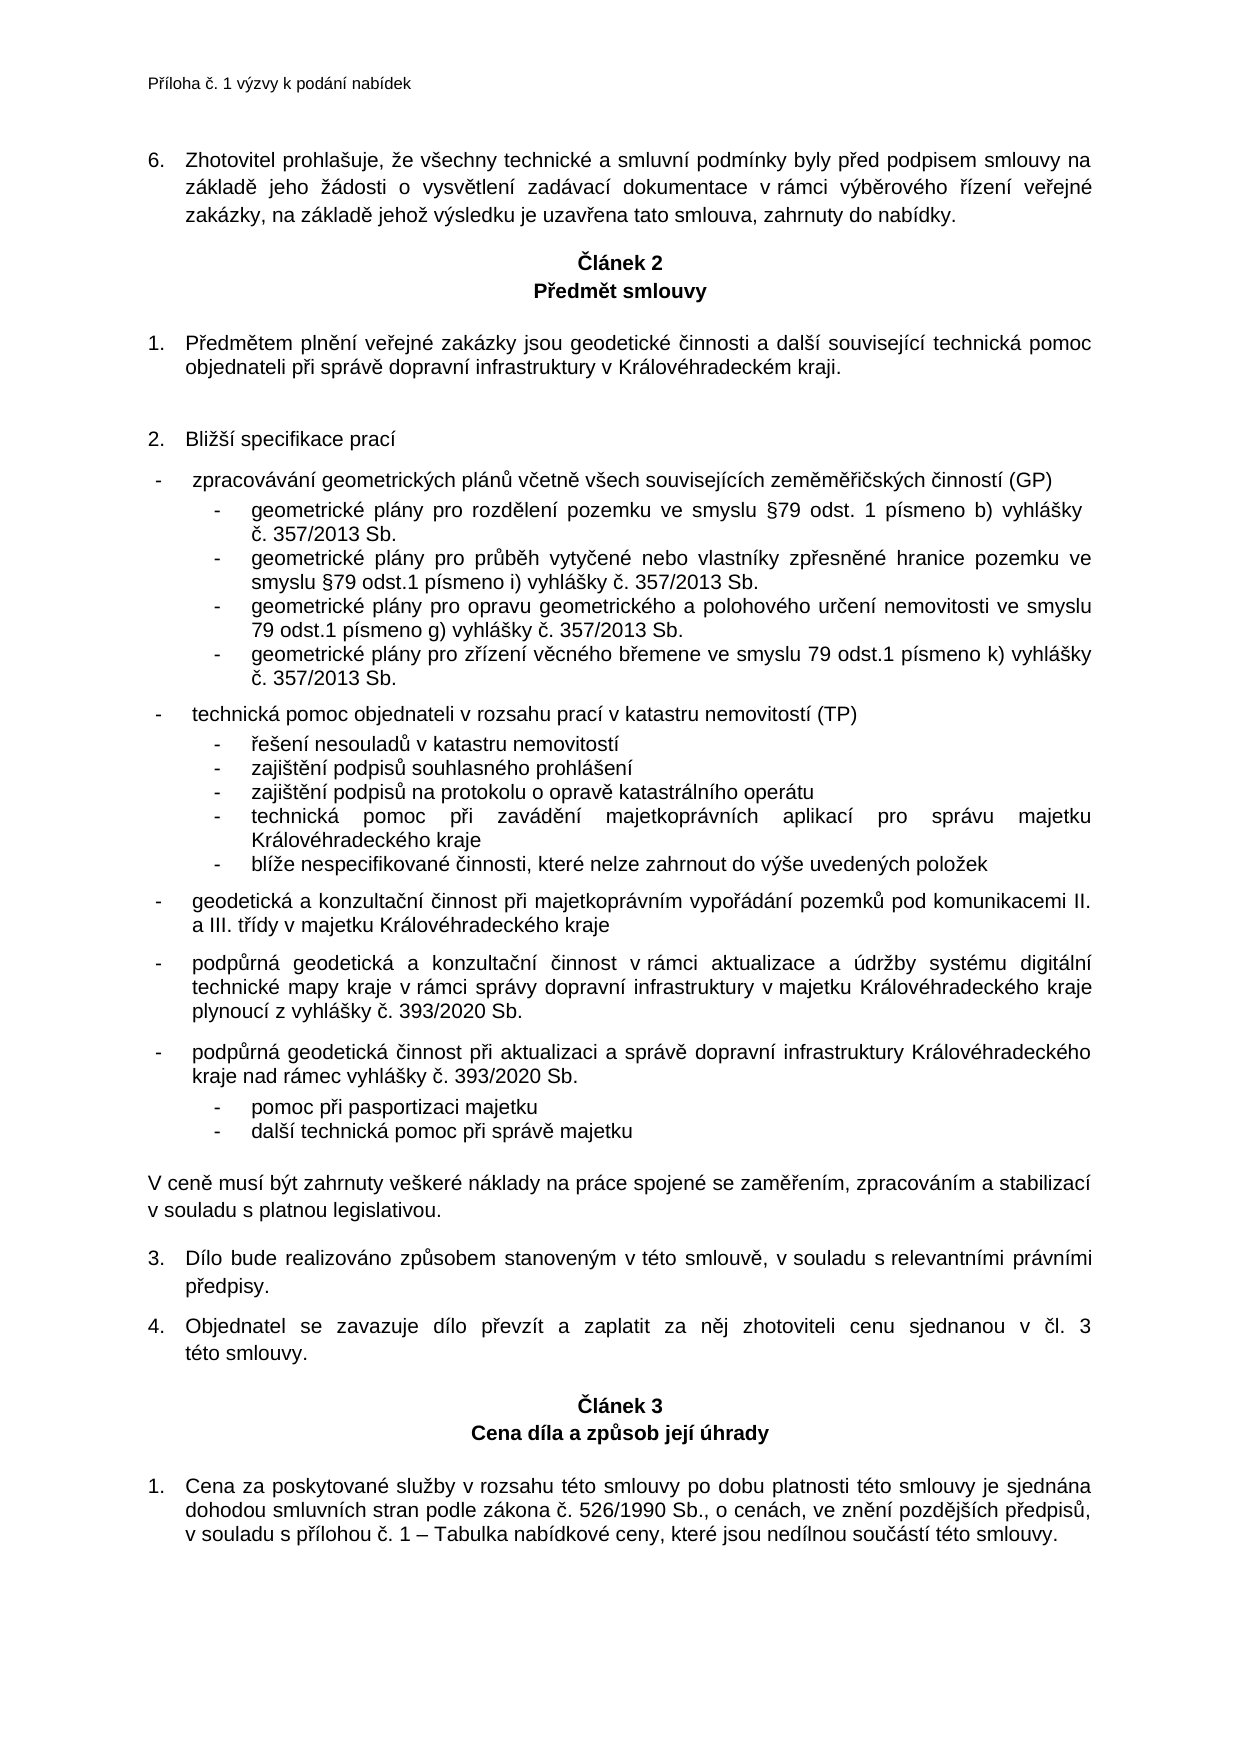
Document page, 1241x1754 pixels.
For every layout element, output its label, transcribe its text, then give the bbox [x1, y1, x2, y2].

list Bližší specifikace prací [148, 427, 1093, 451]
list geometrické plány pro opravu geometrického a polohového určení nemovitosti ve smyslu 79 odst.1 písmeno g) vyhlášky č. 357/2013 Sb. [214, 594, 1093, 642]
list řešení nesouladů v katastru nemovitostí [213, 732, 1093, 756]
list Dílo bude realizováno způsobem stanoveným v této smlouvě, v souladu s relevantními právními předpisy. [148, 1246, 1093, 1298]
list pomoc při pasportizaci majetku [213, 1095, 1093, 1119]
list zajištění podpisů souhlasného prohlášení [213, 756, 1093, 780]
list Zhotovitel prohlašuje, že všechny technické a smluvní podmínky byly před podpisem smlouvy na základě jeho žádosti o vysvětlení zadávací dokumentace v rámci výběrového řízení veřejné zakázky, na základě jehož výsledku je uzavřena tato smlouva, zahrnuty do nabídky. [148, 148, 1093, 227]
list V ceně musí být zahrnuty veškeré náklady na práce spojené se zaměřením, zpracováním a stabilizací v souladu s platnou legislativou. [148, 1170, 1093, 1222]
list Objednatel se zavazuje dílo převzít a zaplatit za něj zhotoviteli cenu sjednanou v čl. 3 této smlouvy. [148, 1314, 1093, 1365]
list geometrické plány pro rozdělení pozemku ve smyslu §79 odst. 1 písmeno b) vyhlášky č. 357/2013 Sb. [214, 498, 1093, 546]
text Článek 3 [148, 1394, 1093, 1418]
list technická pomoc při zavádění majetkoprávních aplikací pro správu majetku Královéhradeckého kraje [213, 804, 1093, 852]
list geometrické plány pro průběh vytyčené nebo vlastníky zpřesněné hranice pozemku ve smyslu §79 odst.1 písmeno i) vyhlášky č. 357/2013 Sb. [214, 546, 1093, 594]
list blíže nespecifikované činnosti, které nelze zahrnout do výše uvedených položek [214, 852, 1093, 876]
text Článek 2 [148, 251, 1093, 275]
list zajištění podpisů na protokolu o opravě katastrálního operátu [213, 780, 1093, 804]
list další technická pomoc při správě majetku [213, 1119, 1093, 1143]
text Cena díla a způsob její úhrady [148, 1421, 1093, 1445]
text Předmět smlouvy [148, 278, 1093, 302]
list geometrické plány pro zřízení věcného břemene ve smyslu 79 odst.1 písmeno k) vyhlášky č. 357/2013 Sb. [214, 642, 1093, 689]
list podpůrná geodetická a konzultační činnost v rámci aktualizace a údržby systému digitální technické mapy kraje v rámci správy dopravní infrastruktury v majetku Královéhradeckého kraje plynoucí z vyhlášky č. 393/2020 Sb. [155, 951, 1093, 1023]
list technická pomoc objednateli v rozsahu prací v katastru nemovitostí (TP) [155, 702, 1093, 726]
list podpůrná geodetická činnost při aktualizaci a správě dopravní infrastruktury Královéhradeckého kraje nad rámec vyhlášky č. 393/2020 Sb. [155, 1040, 1093, 1088]
list Cena za poskytované služby v rozsahu této smlouvy po dobu platnosti této smlouvy je sjednána dohodou smluvních stran podle zákona č. 526/1990 Sb., o cenách, ve znění pozdějších předpisů, v souladu s přílohou č. 1 – Tabulka nabídkové ceny, které jsou nedílnou součástí této smlouvy. [148, 1474, 1093, 1546]
list zpracovávání geometrických plánů včetně všech souvisejících zeměměřičských činností (GP) [155, 468, 1093, 492]
list Předmětem plnění veřejné zakázky jsou geodetické činnosti a další související technická pomoc objednateli při správě dopravní infrastruktury v Královéhradeckém kraji. [148, 331, 1093, 379]
list geodetická a konzultační činnost při majetkoprávním vypořádání pozemků pod komunikacemi II. a III. třídy v majetku Královéhradeckého kraje [155, 888, 1093, 936]
